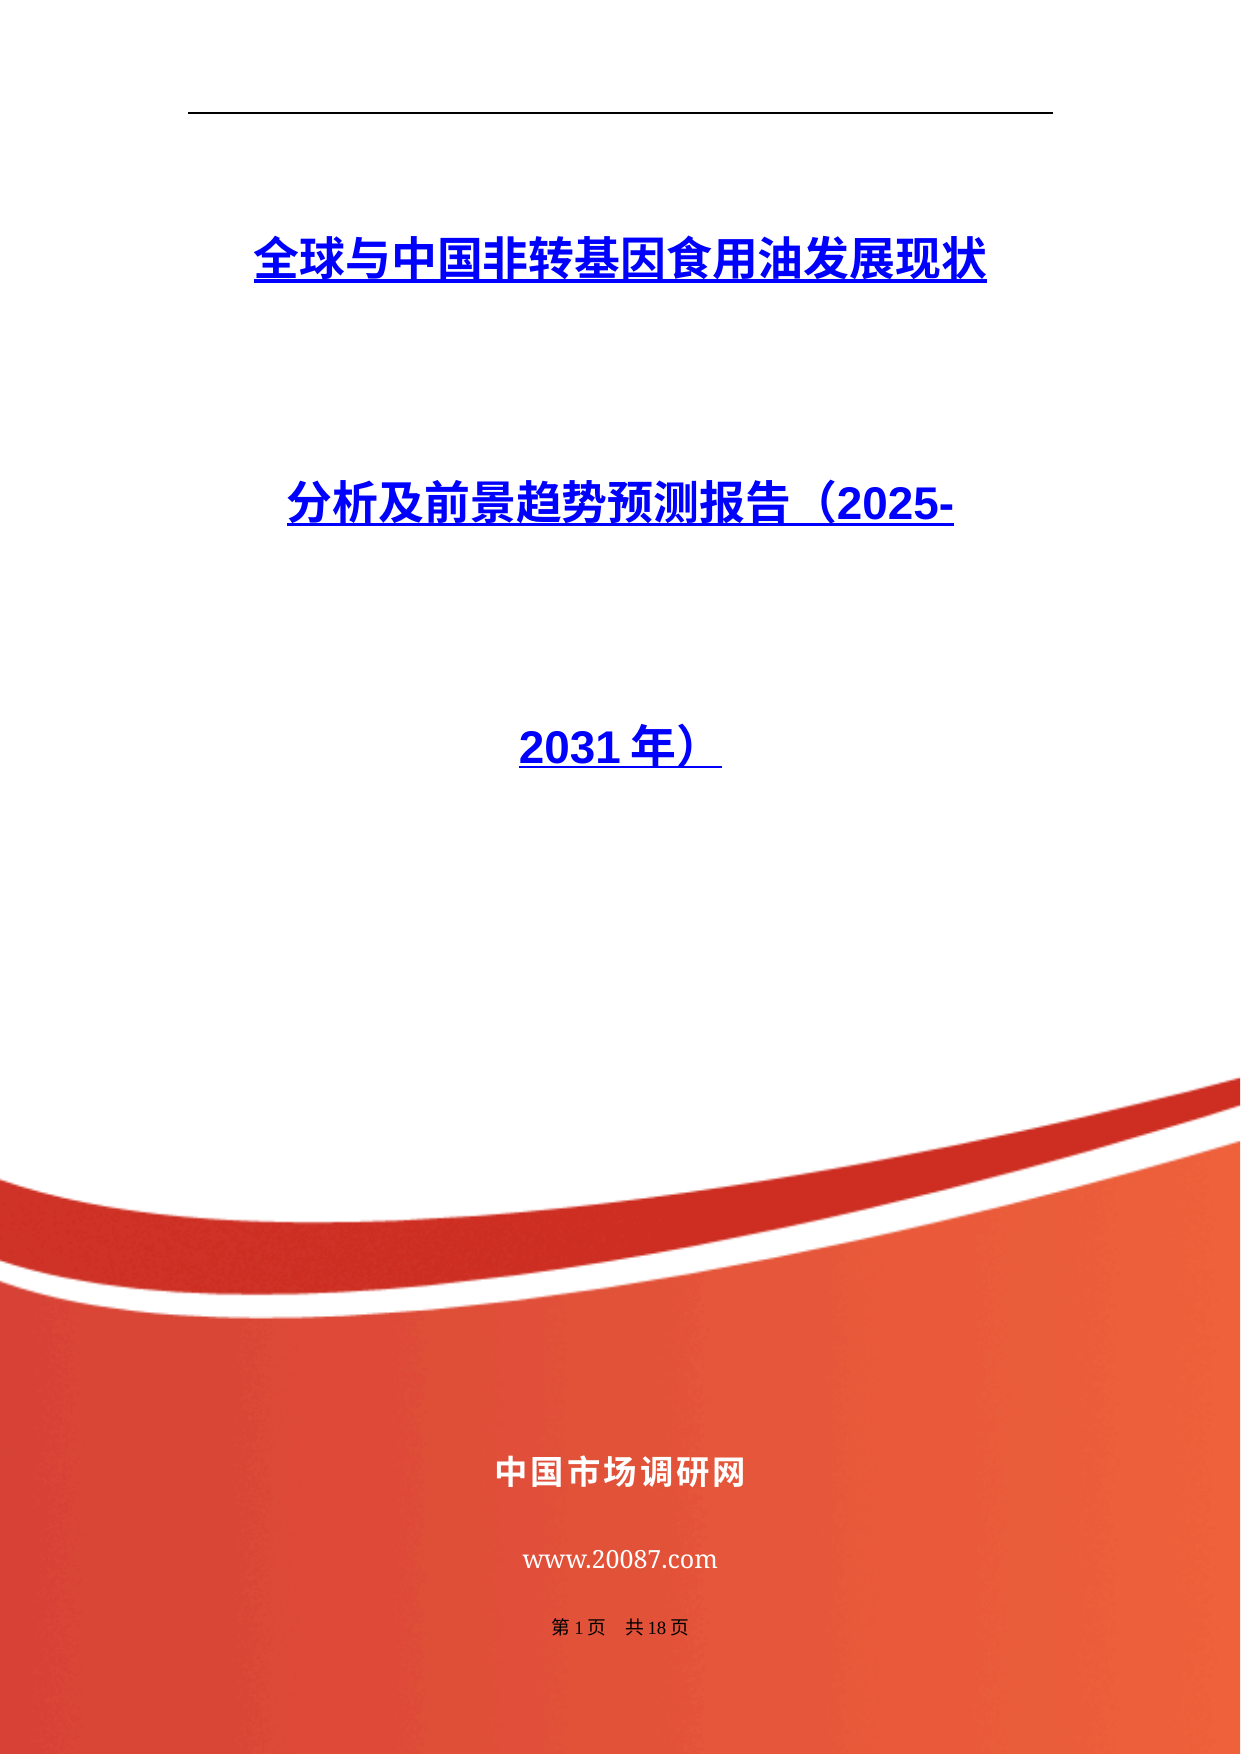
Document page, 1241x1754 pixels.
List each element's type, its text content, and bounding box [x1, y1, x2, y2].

text www.20087.com [187, 1526, 1053, 1591]
picture [0, 1006, 1241, 1754]
subtitle 中国市场调研网 [187, 1437, 1053, 1502]
table_header 全球与中国非转基因食用油发展现状分析及前景趋势预测报告（2025-2031年） [188, 207, 1053, 871]
